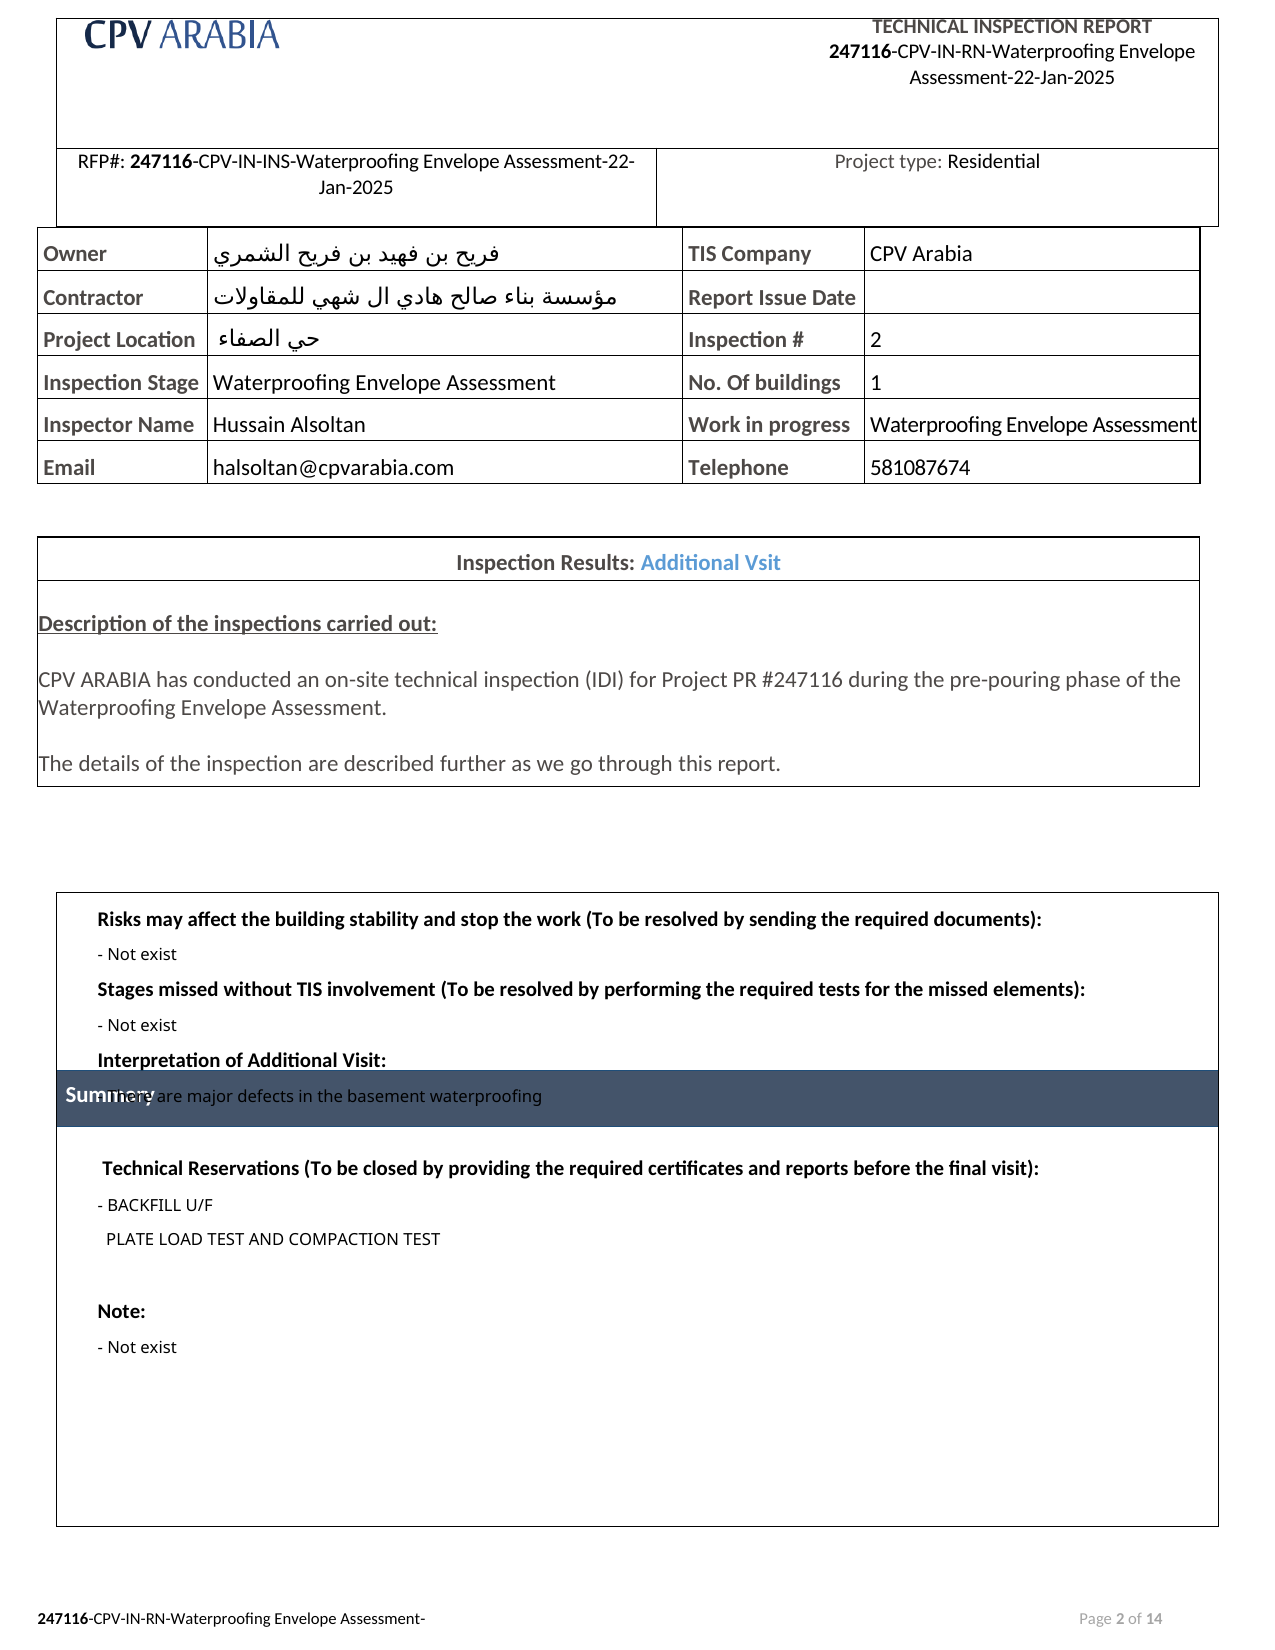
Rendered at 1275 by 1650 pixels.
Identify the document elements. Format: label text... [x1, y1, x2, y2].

table_cell Telephone [683, 441, 864, 483]
table_cell Inspector Name [38, 399, 207, 440]
table_cell Project Location [38, 314, 207, 355]
table_cell Report Issue Date [683, 271, 864, 313]
table_cell Description of the inspections carried out: CPV ARABIA has conducted an on-site technical inspection (IDI) for Project PR #247116 during the pre-pouring phase of the Waterproofing Envelope Assessment. The details of the inspection are described further as we go through this report. [38, 581, 1199, 786]
table_cell Contractor [38, 271, 207, 313]
table_cell ﺣﻲ ﺍﻟﺼﻔﺎﺀ [208, 314, 682, 355]
table_cell Waterproofing Envelope Assessment [208, 356, 682, 398]
table_cell Work in progress [683, 399, 864, 440]
table_header Owner [38, 228, 207, 270]
table_cell Inspection Stage [38, 356, 207, 398]
table_cell 2 [865, 314, 1199, 355]
table_cell Inspection # [683, 314, 864, 355]
picture [80, 19, 287, 52]
table_cell ﻣﺆﺳﺴﺔ ﺑﻨﺎﺀ ﺻﺎﻟﺢ ﻫﺎﺩﻱ ﺍﻝ ﺷﻬﻲ ﻟﻠﻤﻘﺎﻭﻻﺕ [208, 271, 682, 313]
table_cell [865, 271, 1199, 313]
table_cell Email [38, 441, 207, 483]
table_cell Waterproofing Envelope Assessment [865, 399, 1199, 440]
table_cell 1 [865, 356, 1199, 398]
table_header ﻓﺮﻳﺢ ﺑﻦ ﻓﻬﻴﺪ ﺑﻦ ﻓﺮﻳﺢ ﺍﻟﺸﻤﺮﻱ [208, 228, 682, 270]
table_cell halsoltan@cpvarabia.com [208, 441, 682, 483]
table_header TIS Company [683, 228, 864, 270]
table_cell No. Of buildings [683, 356, 864, 398]
table_header Inspection Results: Additional Vsit [38, 538, 1199, 579]
table_cell Hussain Alsoltan [208, 399, 682, 440]
table_header Risks may affect the building stability and stop the work (To be resolved by sending the required documents): - Not exist Stages missed without TIS involvement (To be resolved by performing the required tests for the missed elements): - Not exist Interpretation of Additional Visit: - There are major defects in the basement waterproofing Technical Reservations (To be closed by providing the required certificates and reports before the final visit): - BACKFILL U/F PLATE LOAD TEST AND COMPACTION TEST Note: - Not exist [57, 893, 1218, 1526]
table_header CPV Arabia [865, 228, 1199, 270]
table_cell 581087674 [865, 441, 1199, 483]
